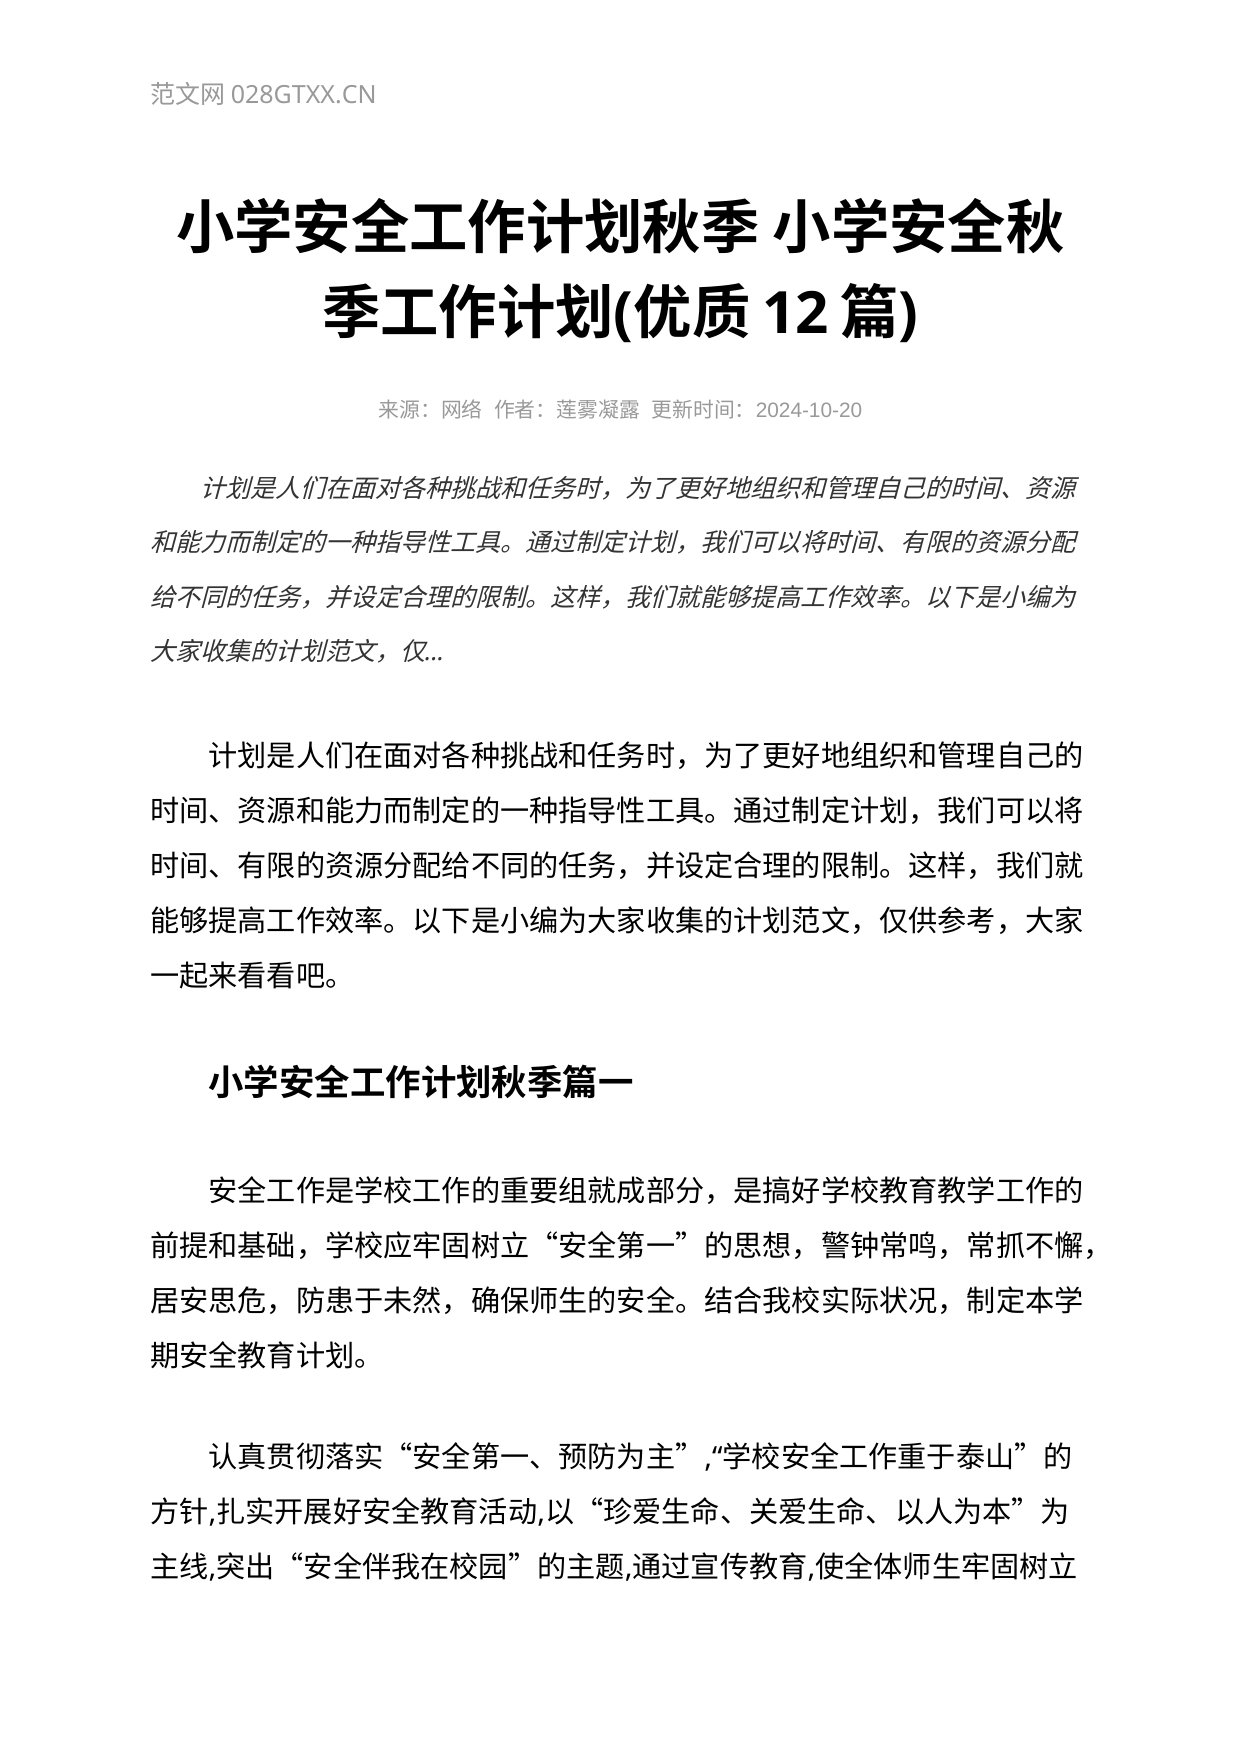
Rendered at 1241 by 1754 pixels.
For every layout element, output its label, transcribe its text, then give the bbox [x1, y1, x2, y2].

text 来源：网络 作者：莲雾凝露 更新时间：2024-10-20 [150, 397, 1090, 421]
text 小学安全工作计划秋季篇一 [150, 1054, 1090, 1105]
text 计划是人们在面对各种挑战和任务时，为了更好地组织和管理自己的时间、资源和能力而制定的一种指导性工具。通过制定计划，我们可以将时间、有限的资源分配给不同的任务，并设定合理的限制。这样，我们就能够提高工作效率。以下是小编为大家收集的计划范文，仅... [150, 468, 1090, 668]
subtitle 小学安全工作计划秋季 小学安全秋季工作计划(优质12篇) [150, 181, 1090, 351]
text 安全工作是学校工作的重要组就成部分，是搞好学校教育教学工作的前提和基础，学校应牢固树立“安全第一”的思想，警钟常鸣，常抓不懈，居安思危，防患于未然，确保师生的安全。结合我校实际状况，制定本学期安全教育计划。 [150, 1167, 1090, 1374]
text 计划是人们在面对各种挑战和任务时，为了更好地组织和管理自己的时间、资源和能力而制定的一种指导性工具。通过制定计划，我们可以将时间、有限的资源分配给不同的任务，并设定合理的限制。这样，我们就能够提高工作效率。以下是小编为大家收集的计划范文，仅供参考，大家一起来看看吧。 [150, 733, 1090, 994]
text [150, 1434, 1090, 1586]
